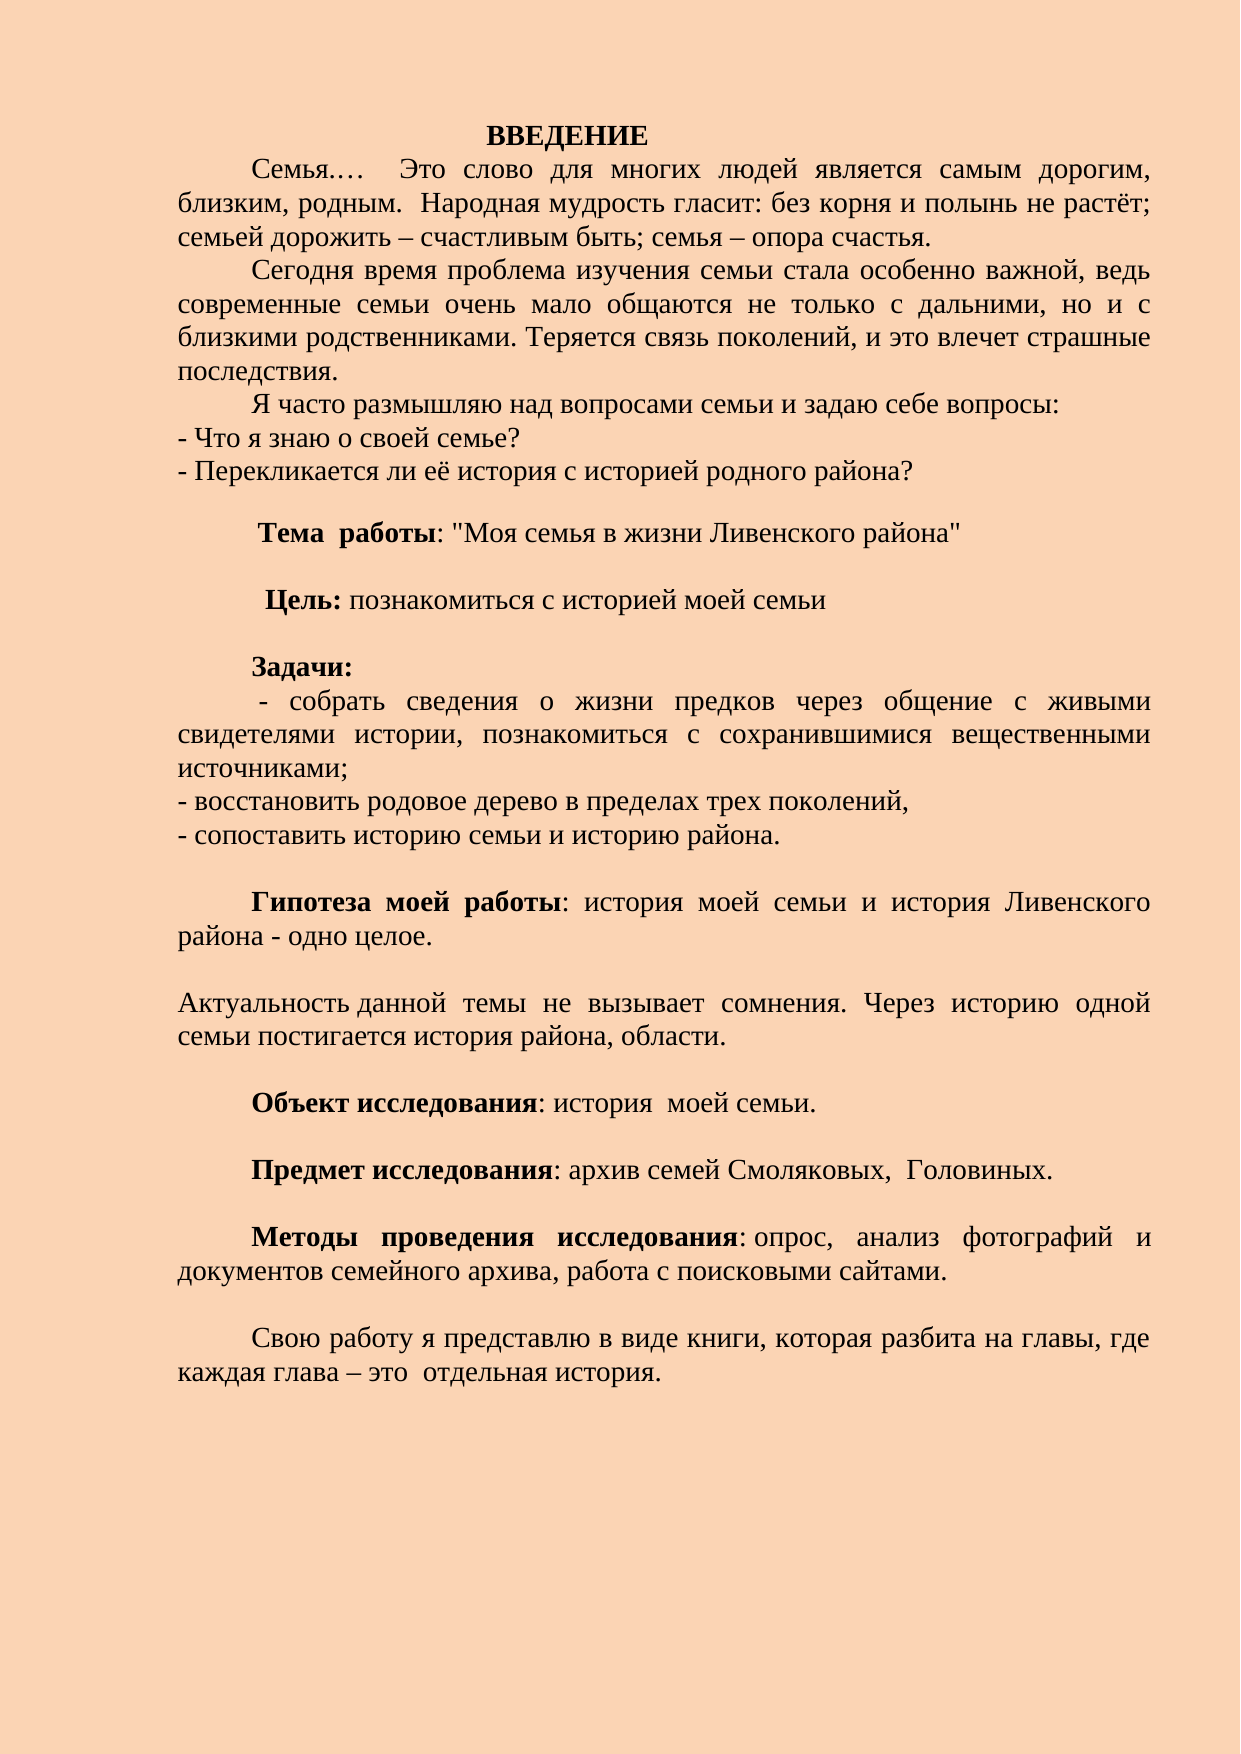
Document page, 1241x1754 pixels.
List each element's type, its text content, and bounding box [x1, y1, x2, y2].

text Цель: познакомиться с историей моей семьи [177, 582, 1152, 616]
text Семья.… Это слово для многих людей является самым дорогим, близким, родным. Народная мудрость гласит: без корня и полынь не растёт; семьей дорожить – счастливым быть; семья – опора счастья. [177, 152, 1152, 252]
text ВВЕДЕНИЕ [177, 118, 1152, 152]
text Гипотеза моей работы: история моей семьи и история Ливенского района - одно целое. [177, 884, 1152, 951]
text - собрать сведения о жизни предков через общение с живыми свидетелями истории, познакомиться с сохранившимися вещественными источниками; [177, 683, 1152, 783]
text Объект исследования: история моей семьи. [177, 1085, 1152, 1119]
text Методы проведения исследования: опрос, анализ фотографий и документов семейного архива, работа с поисковыми сайтами. [177, 1219, 1152, 1287]
text Актуальность данной темы не вызывает сомнения. Через историю одной семьи постигается история района, области. [177, 985, 1152, 1052]
text - сопоставить историю семьи и историю района. [177, 817, 1152, 851]
text - восстановить родовое дерево в пределах трех поколений, [177, 783, 1152, 817]
text Свою работу я представлю в виде книги, которая разбита на главы, где каждая глава – это отдельная история. [177, 1320, 1152, 1387]
text Тема работы: "Моя семья в жизни Ливенского района" [177, 515, 1152, 549]
text Задачи: [177, 649, 1152, 683]
text Предмет исследования: архив семей Смоляковых, Головиных. [177, 1152, 1152, 1186]
text Сегодня время проблема изучения семьи стала особенно важной, ведь современные семьи очень мало общаются не только с дальними, но и с близкими родственниками. Теряется связь поколений, и это влечет страшные последствия. [177, 252, 1152, 386]
text - Перекликается ли её история с историей родного района? [177, 453, 1152, 487]
text Я часто размышляю над вопросами семьи и задаю себе вопросы: [177, 386, 1152, 420]
text - Что я знаю о своей семье? [177, 420, 1152, 453]
